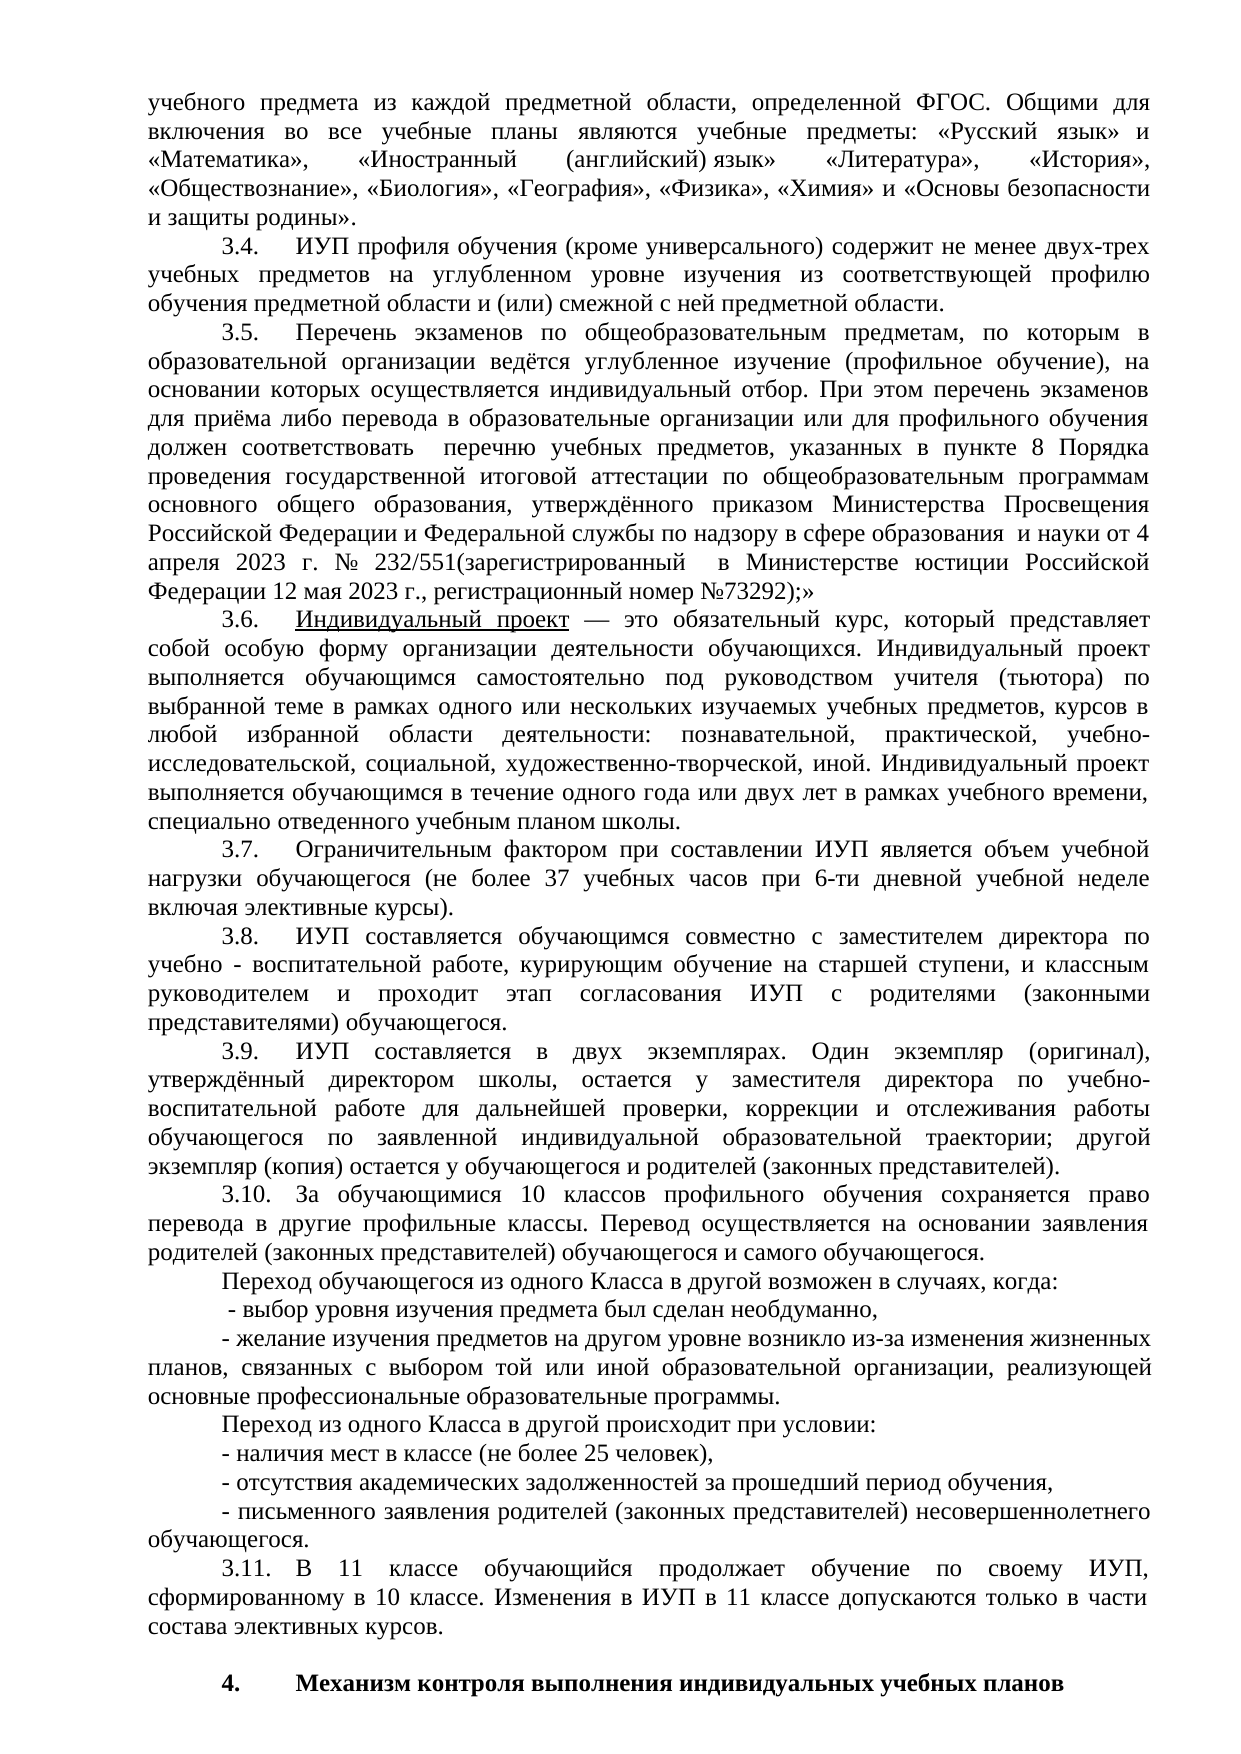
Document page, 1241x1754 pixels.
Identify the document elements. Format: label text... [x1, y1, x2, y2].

list отсутствия академических задолженностей за прошедший период обучения, [221, 1467, 1163, 1496]
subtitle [148, 1668, 1065, 1697]
list В 11 классе обучающийся продолжает обучение по своему ИУП, сформированному в 10 классе. Изменения в ИУП в 11 классе допускаются только в части состава элективных курсов. [148, 1553, 1149, 1639]
list ИУП профиля обучения (кроме универсального) содержит не менее двух-трех учебных предметов на углубленном уровне изучения из соответствующей профилю обучения предметной области и (или) смежной с ней предметной области. [148, 231, 1150, 317]
list наличия мест в классе (не более 25 человек), [221, 1438, 1163, 1467]
list выбор уровня изучения предмета был сделан необдуманно, [228, 1294, 1163, 1323]
text Переход из одного Класса в другой происходит при условии: [221, 1409, 1163, 1438]
list желание изучения предметов на другом уровне возникло из-за изменения жизненных планов, связанных с выбором той или иной образовательной организации, реализующей основные профессиональные образовательные программы. [148, 1323, 1152, 1409]
list ИУП составляется в двух экземплярах. Один экземпляр (оригинал), утверждённый директором школы, остается у заместителя директора по учебно- воспитательной работе для дальнейшей проверки, коррекции и отслеживания работы обучающегося по заявленной индивидуальной образовательной траектории; другой экземпляр (копия) остается у обучающегося и родителей (законных представителей). [148, 1036, 1151, 1179]
list Перечень экзаменов по общеобразовательным предметам, по которым в образовательной организации ведётся углубленное изучение (профильное обучение), на основании которых осуществляется индивидуальный отбор. При этом перечень экзаменов для приёма либо перевода в образовательные организации или для профильного обучения должен соответствовать перечню учебных предметов, указанных в пункте 8 Порядка проведения государственной итоговой аттестации по общеобразовательным программам основного общего образования, утверждённого приказом Министерства Просвещения Российской Федерации и Федеральной службы по надзору в сфере образования и науки от 4 апреля 2023 г. № 232/551(зарегистрированный в Министерстве юстиции Российской Федерации 12 мая 2023 г., регистрационный номер №73292);» [148, 317, 1150, 604]
list Ограничительным фактором при составлении ИУП является объем учебной нагрузки обучающегося (не более 37 учебных часов при 6-ти дневной учебной неделе включая элективные курсы). [148, 834, 1150, 921]
list За обучающимися 10 классов профильного обучения сохраняется право перевода в другие профильные классы. Перевод осуществляется на основании заявления родителей (законных представителей) обучающегося и самого обучающегося. [148, 1179, 1149, 1266]
list ИУП составляется обучающимся совместно с заместителем директора по учебно - воспитательной работе, курирующим обучение на старшей ступени, и классным руководителем и проходит этап согласования ИУП с родителями (законными представителями) обучающегося. [148, 921, 1150, 1036]
list Индивидуальный проект — это обязательный курс, который представляет собой особую форму организации деятельности обучающихся. Индивидуальный проект выполняется обучающимся самостоятельно под руководством учителя (тьютора) по выбранной теме в рамках одного или нескольких изучаемых учебных предметов, курсов в любой избранной области деятельности: познавательной, практической, учебно- исследовательской, социальной, художественно-творческой, иной. Индивидуальный проект выполняется обучающимся в течение одного года или двух лет в рамках учебного времени, специально отведенного учебным планом школы. [148, 604, 1150, 834]
list письменного заявления родителей (законных представителей) несовершеннолетнего обучающегося. [148, 1496, 1151, 1553]
text Переход обучающегося из одного Класса в другой возможен в случаях, когда: [221, 1266, 1163, 1294]
text учебного предмета из каждой предметной области, определенной ФГОС. Общими для включения во все учебные планы являются учебные предметы: «Русский язык» и «Математика», «Иностранный (английский) язык» «Литература», «История», «Обществознание», «Биология», «География», «Физика», «Химия» и «Основы безопасности и защиты родины». [148, 87, 1150, 231]
